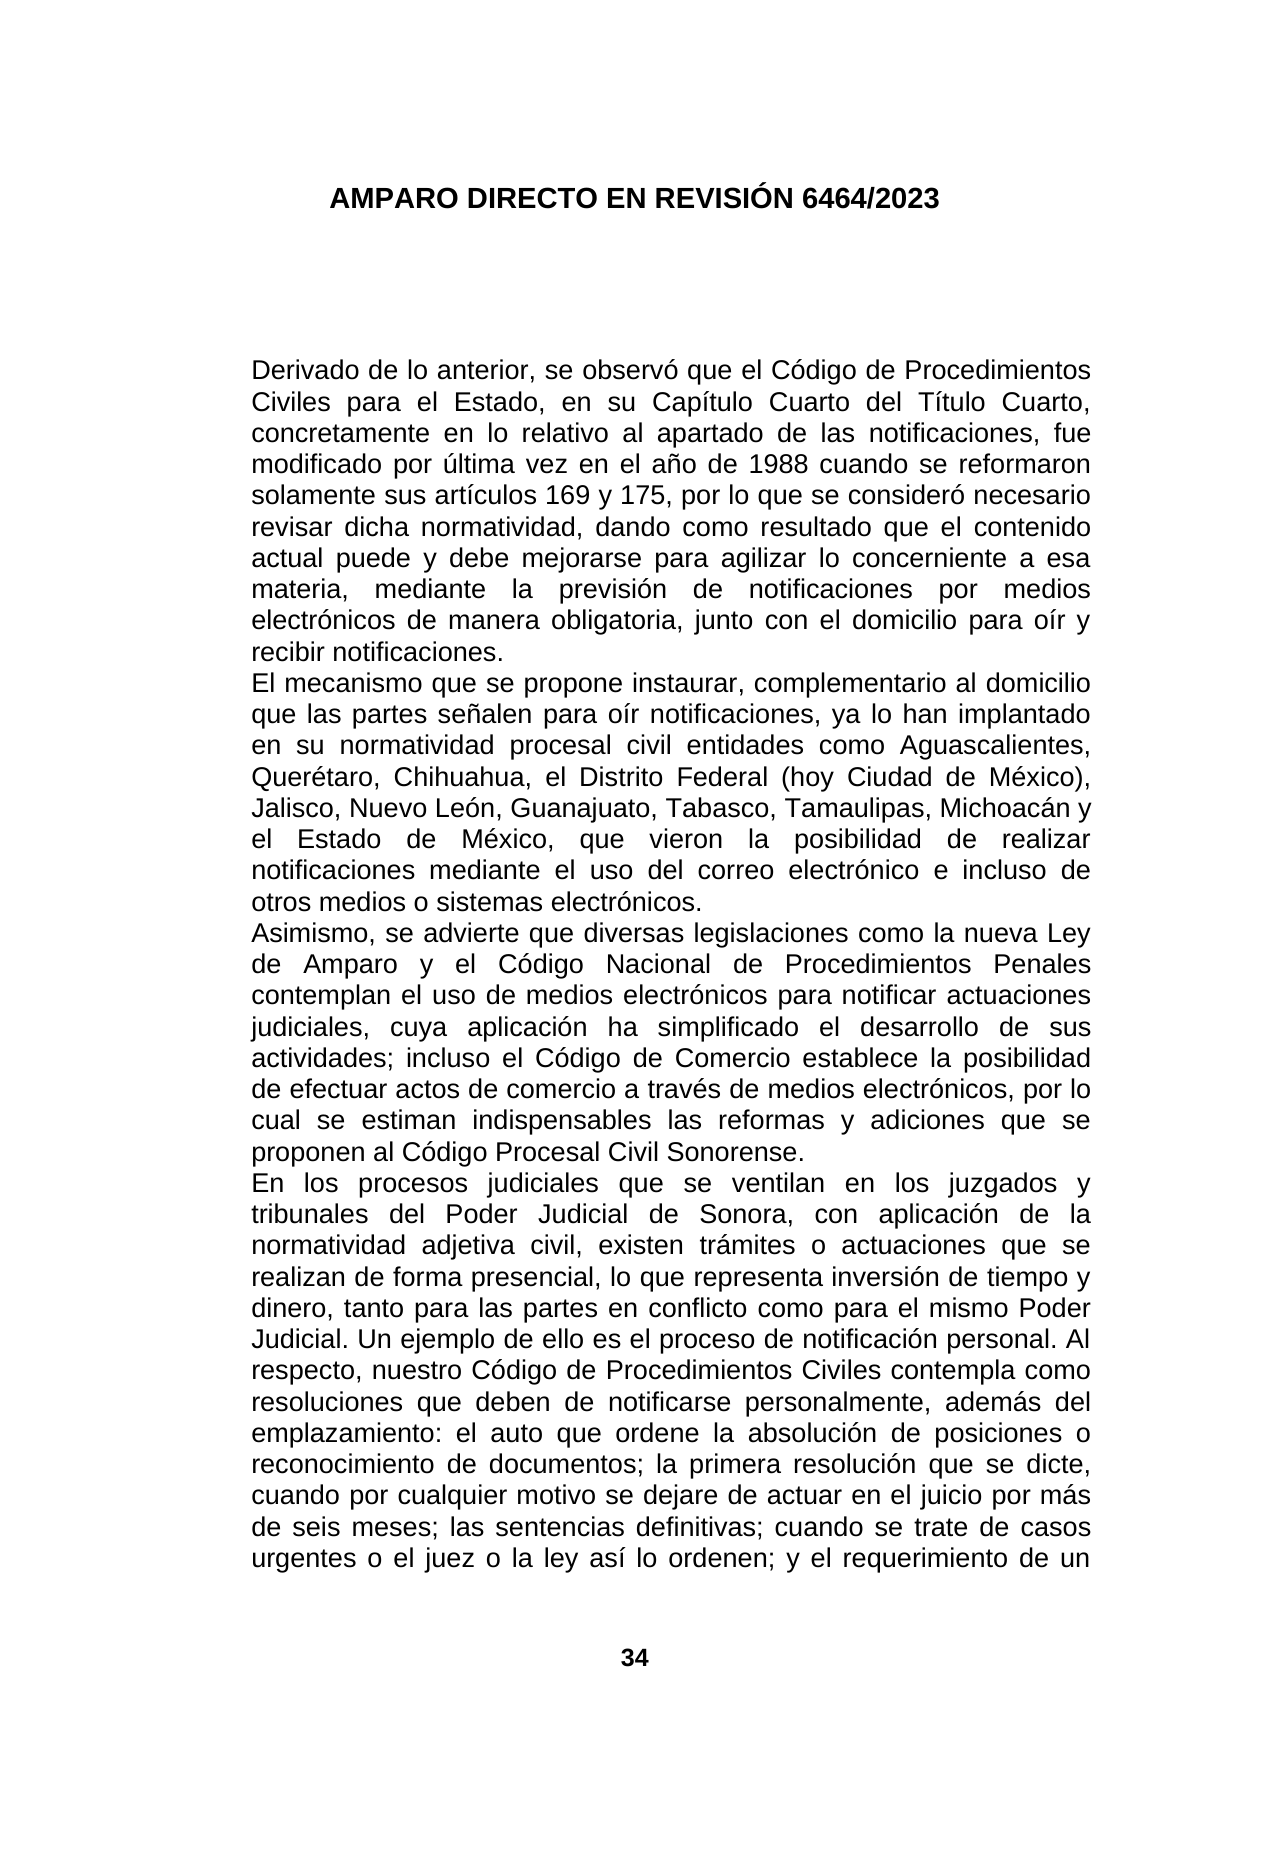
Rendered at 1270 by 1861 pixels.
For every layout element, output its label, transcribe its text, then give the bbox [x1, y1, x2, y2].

text El mecanismo que se propone instaurar, complementario al domicilio que las partes señalen para oír notificaciones, ya lo han implantado en su normatividad procesal civil entidades como Aguascalientes, Querétaro, Chihuahua, el Distrito Federal (hoy Ciudad de México), Jalisco, Nuevo León, Guanajuato, Tabasco, Tamaulipas, Michoacán y el Estado de México, que vieron la posibilidad de realizar notificaciones mediante el uso del correo electrónico e incluso de otros medios o sistemas electrónicos. [251, 667, 1092, 917]
text Asimismo, se advierte que diversas legislaciones como la nueva Ley de Amparo y el Código Nacional de Procedimientos Penales contemplan el uso de medios electrónicos para notificar actuaciones judiciales, cuya aplicación ha simplificado el desarrollo de sus actividades; incluso el Código de Comercio establece la posibilidad de efectuar actos de comercio a través de medios electrónicos, por lo cual se estiman indispensables las reformas y adiciones que se proponen al Código Procesal Civil Sonorense. [251, 917, 1092, 1167]
text Derivado de lo anterior, se observó que el Código de Procedimientos Civiles para el Estado, en su Capítulo Cuarto del Título Cuarto, concretamente en lo relativo al apartado de las notificaciones, fue modificado por última vez en el año de 1988 cuando se reformaron solamente sus artículos 169 y 175, por lo que se consideró necesario revisar dicha normatividad, dando como resultado que el contenido actual puede y debe mejorarse para agilizar lo concerniente a esa materia, mediante la previsión de notificaciones por medios electrónicos de manera obligatoria, junto con el domicilio para oír y recibir notificaciones. [251, 354, 1092, 667]
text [251, 1167, 1092, 1573]
